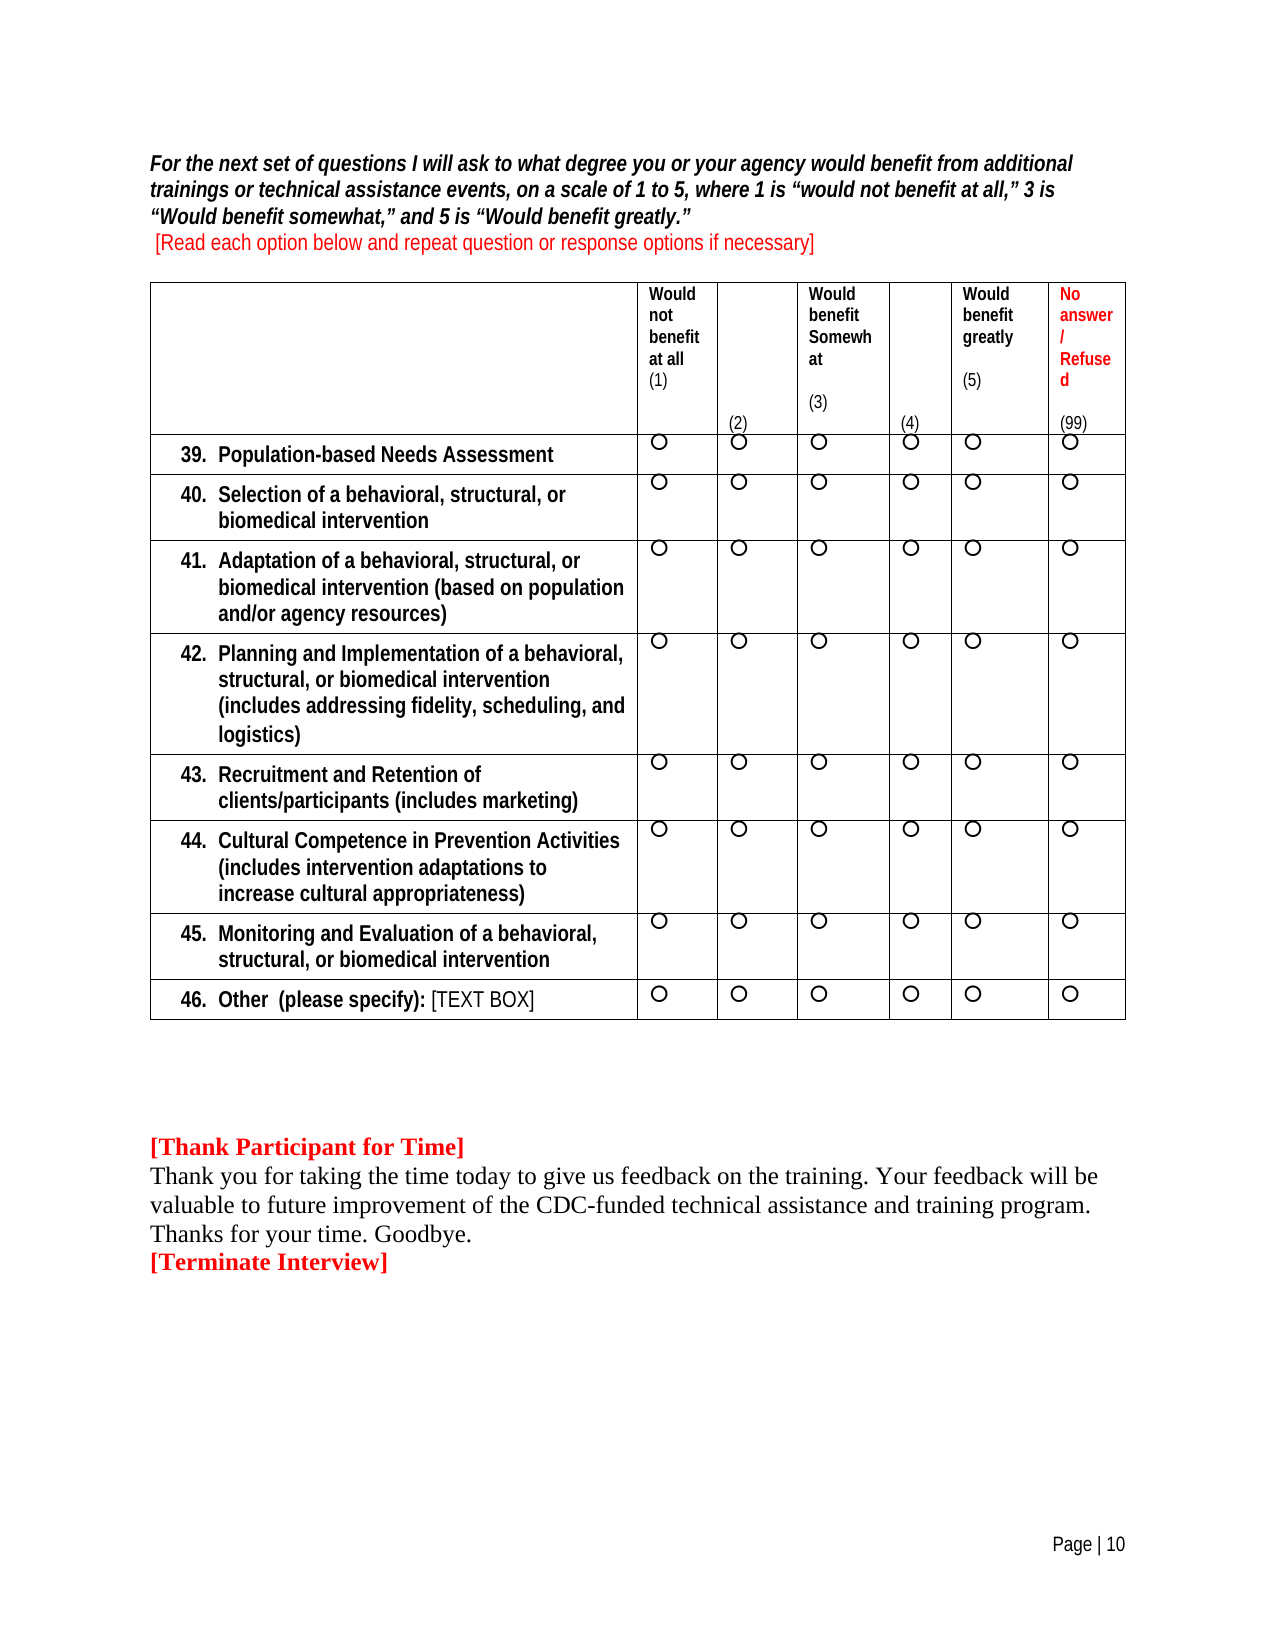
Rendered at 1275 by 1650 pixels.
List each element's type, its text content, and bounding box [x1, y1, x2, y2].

table_cell [1049, 541, 1125, 632]
table_cell [798, 914, 889, 979]
table_cell [798, 634, 889, 754]
table_cell [952, 435, 1048, 474]
table_cell [890, 755, 951, 820]
table_cell [1049, 755, 1125, 820]
table_cell [1049, 475, 1125, 540]
table_cell [638, 914, 717, 979]
table_cell [638, 634, 717, 754]
table_cell [890, 541, 951, 632]
table_cell [890, 475, 951, 540]
table_header No answer/ Refused (99) [1049, 283, 1125, 434]
table_cell [718, 821, 797, 913]
table_cell Adaptation of a behavioral, structural, or biomedical intervention (based on population and/or agency resources) [151, 541, 637, 632]
table_cell [638, 821, 717, 913]
table_cell [798, 541, 889, 632]
table_cell [890, 435, 951, 474]
table_cell Selection of a behavioral, structural, or biomedical intervention [151, 475, 637, 540]
table_cell [718, 435, 797, 474]
table_cell [638, 980, 717, 1019]
table_cell [952, 541, 1048, 632]
table_cell [952, 914, 1048, 979]
table_cell [798, 435, 889, 474]
table_cell [638, 755, 717, 820]
table_cell [638, 475, 717, 540]
table_cell Recruitment and Retention of clients/participants (includes marketing) [151, 755, 637, 820]
table_header (2) [718, 283, 797, 434]
table_cell [952, 821, 1048, 913]
table_header Would benefit greatly (5) [952, 283, 1048, 434]
table_cell Planning and Implementation of a behavioral, structural, or biomedical intervention (includes addressing fidelity, scheduling, and logistics) [151, 634, 637, 754]
table_cell [718, 541, 797, 632]
table_cell Cultural Competence in Prevention Activities (includes intervention adaptations to increase cultural appropriateness) [151, 821, 637, 913]
table_cell [952, 475, 1048, 540]
table_cell [638, 541, 717, 632]
table_cell [952, 755, 1048, 820]
table_cell Population-based Needs Assessment [151, 435, 637, 474]
table_header Would benefit Somewhat (3) [798, 283, 889, 434]
table_cell [1049, 634, 1125, 754]
table_cell [890, 821, 951, 913]
table_cell [718, 980, 797, 1019]
table_cell [798, 475, 889, 540]
table_cell [1049, 435, 1125, 474]
table_header Would not benefit at all (1) [638, 283, 717, 434]
text [Read each option below and repeat question or response options if necessary] [150, 229, 1125, 255]
table_cell [638, 435, 717, 474]
table_cell [798, 755, 889, 820]
table_cell Other (please specify): [TEXT BOX] [151, 980, 637, 1019]
table_cell [1049, 821, 1125, 913]
table_cell [718, 634, 797, 754]
table_cell [798, 980, 889, 1019]
table_cell [718, 914, 797, 979]
text [Terminate Interview] [150, 1247, 1125, 1276]
table_cell [718, 755, 797, 820]
table_header [151, 283, 637, 434]
table_cell [718, 475, 797, 540]
table_cell Monitoring and Evaluation of a behavioral, structural, or biomedical intervention [151, 914, 637, 979]
table_cell [952, 980, 1048, 1019]
text Thank you for taking the time today to give us feedback on the training. Your feedback will be valuable to future improvement of the CDC-funded technical assistance and training program. Thanks for your time. Goodbye. [150, 1161, 1125, 1247]
table_cell [1049, 980, 1125, 1019]
table_cell [890, 980, 951, 1019]
table_header (4) [890, 283, 951, 434]
table_cell [798, 821, 889, 913]
text [Thank Participant for Time] [150, 1132, 1125, 1161]
table_cell [952, 634, 1048, 754]
text For the next set of questions I will ask to what degree you or your agency would benefit from additional trainings or technical assistance events, on a scale of 1 to 5, where 1 is “would not benefit at all,” 3 is “Would benefit somewhat,” and 5 is “Would benefit greatly.” [150, 150, 1125, 229]
table_cell [890, 634, 951, 754]
table_cell [1049, 914, 1125, 979]
table_cell [890, 914, 951, 979]
